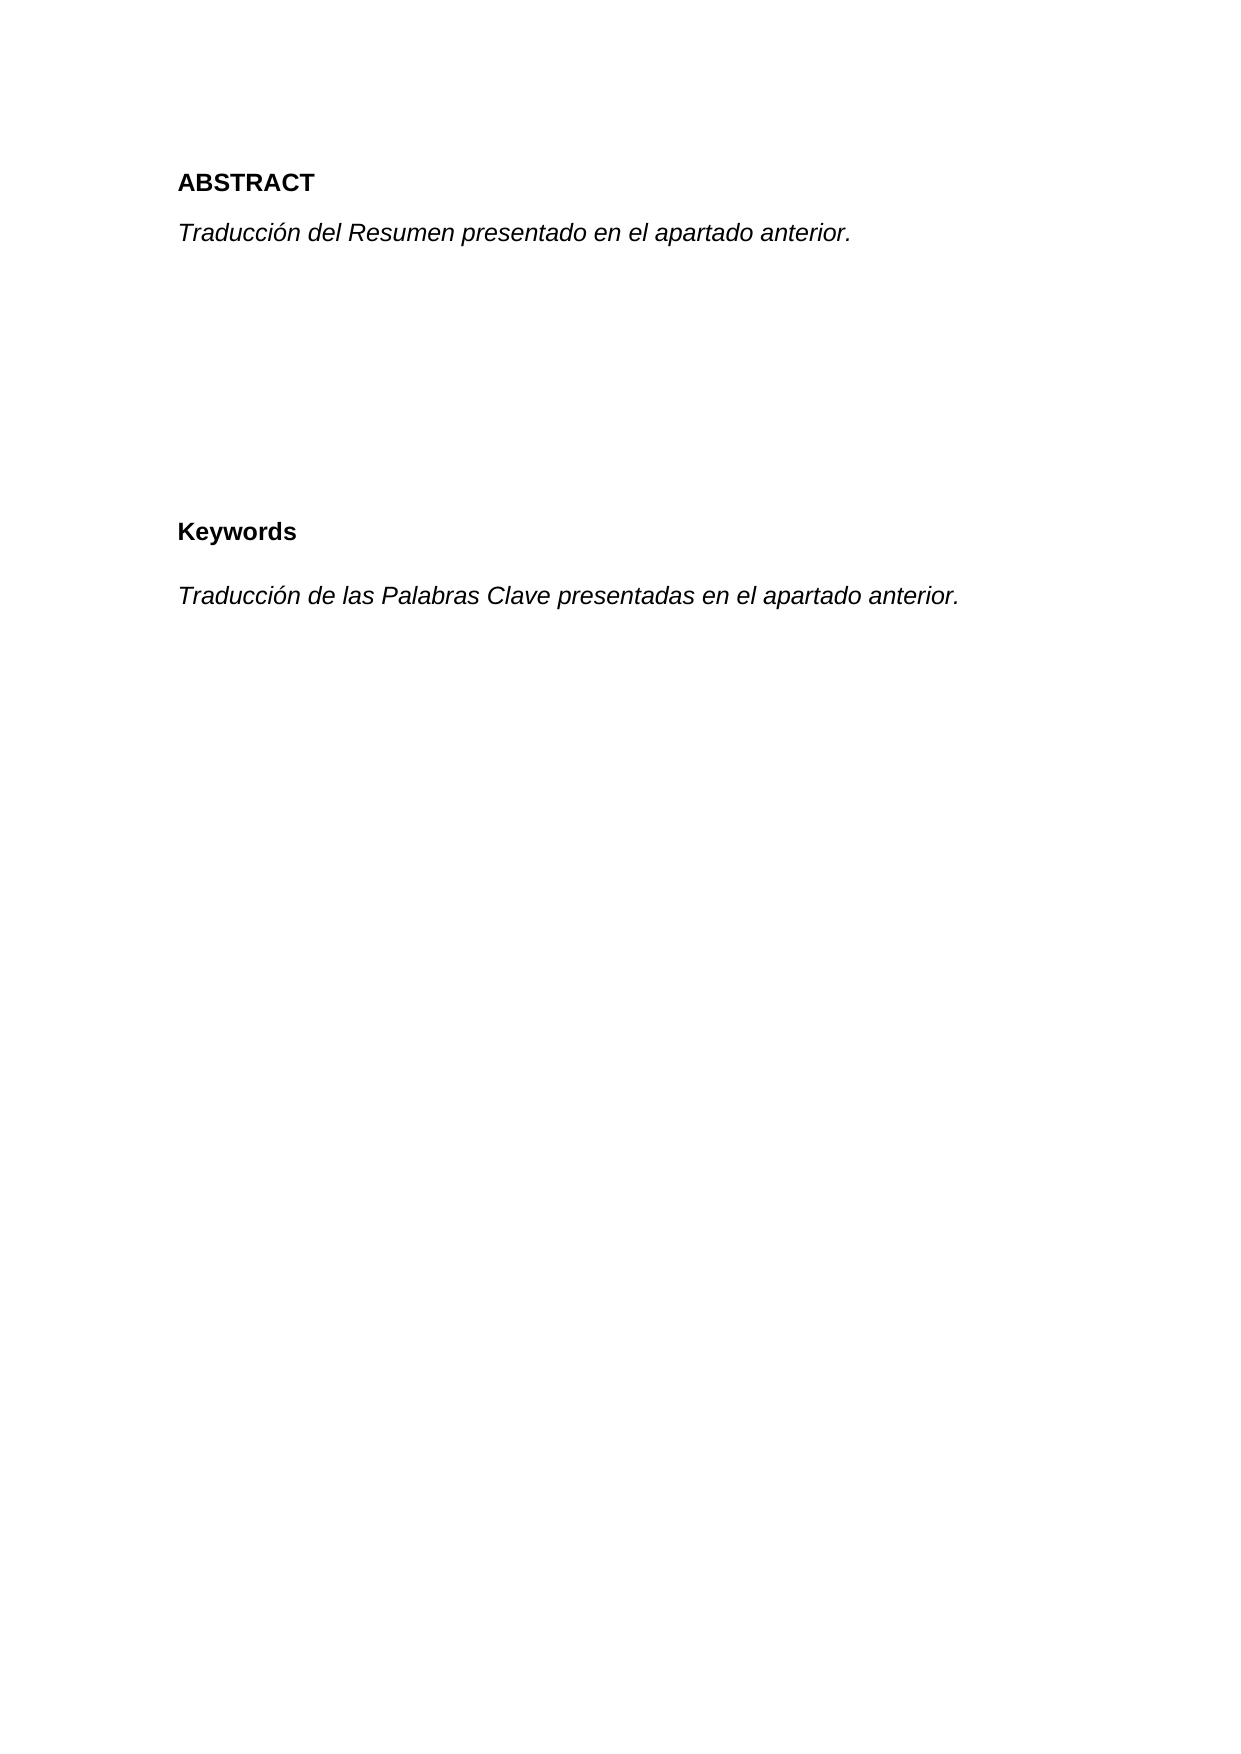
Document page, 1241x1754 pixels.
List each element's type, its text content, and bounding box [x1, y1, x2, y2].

text Traducción del Resumen presentado en el apartado anterior. [177, 218, 1063, 247]
text Keywords [177, 517, 1063, 546]
text Traducción de las Palabras Clave presentadas en el apartado anterior. [177, 581, 1063, 610]
text ABSTRACT [177, 168, 1063, 197]
